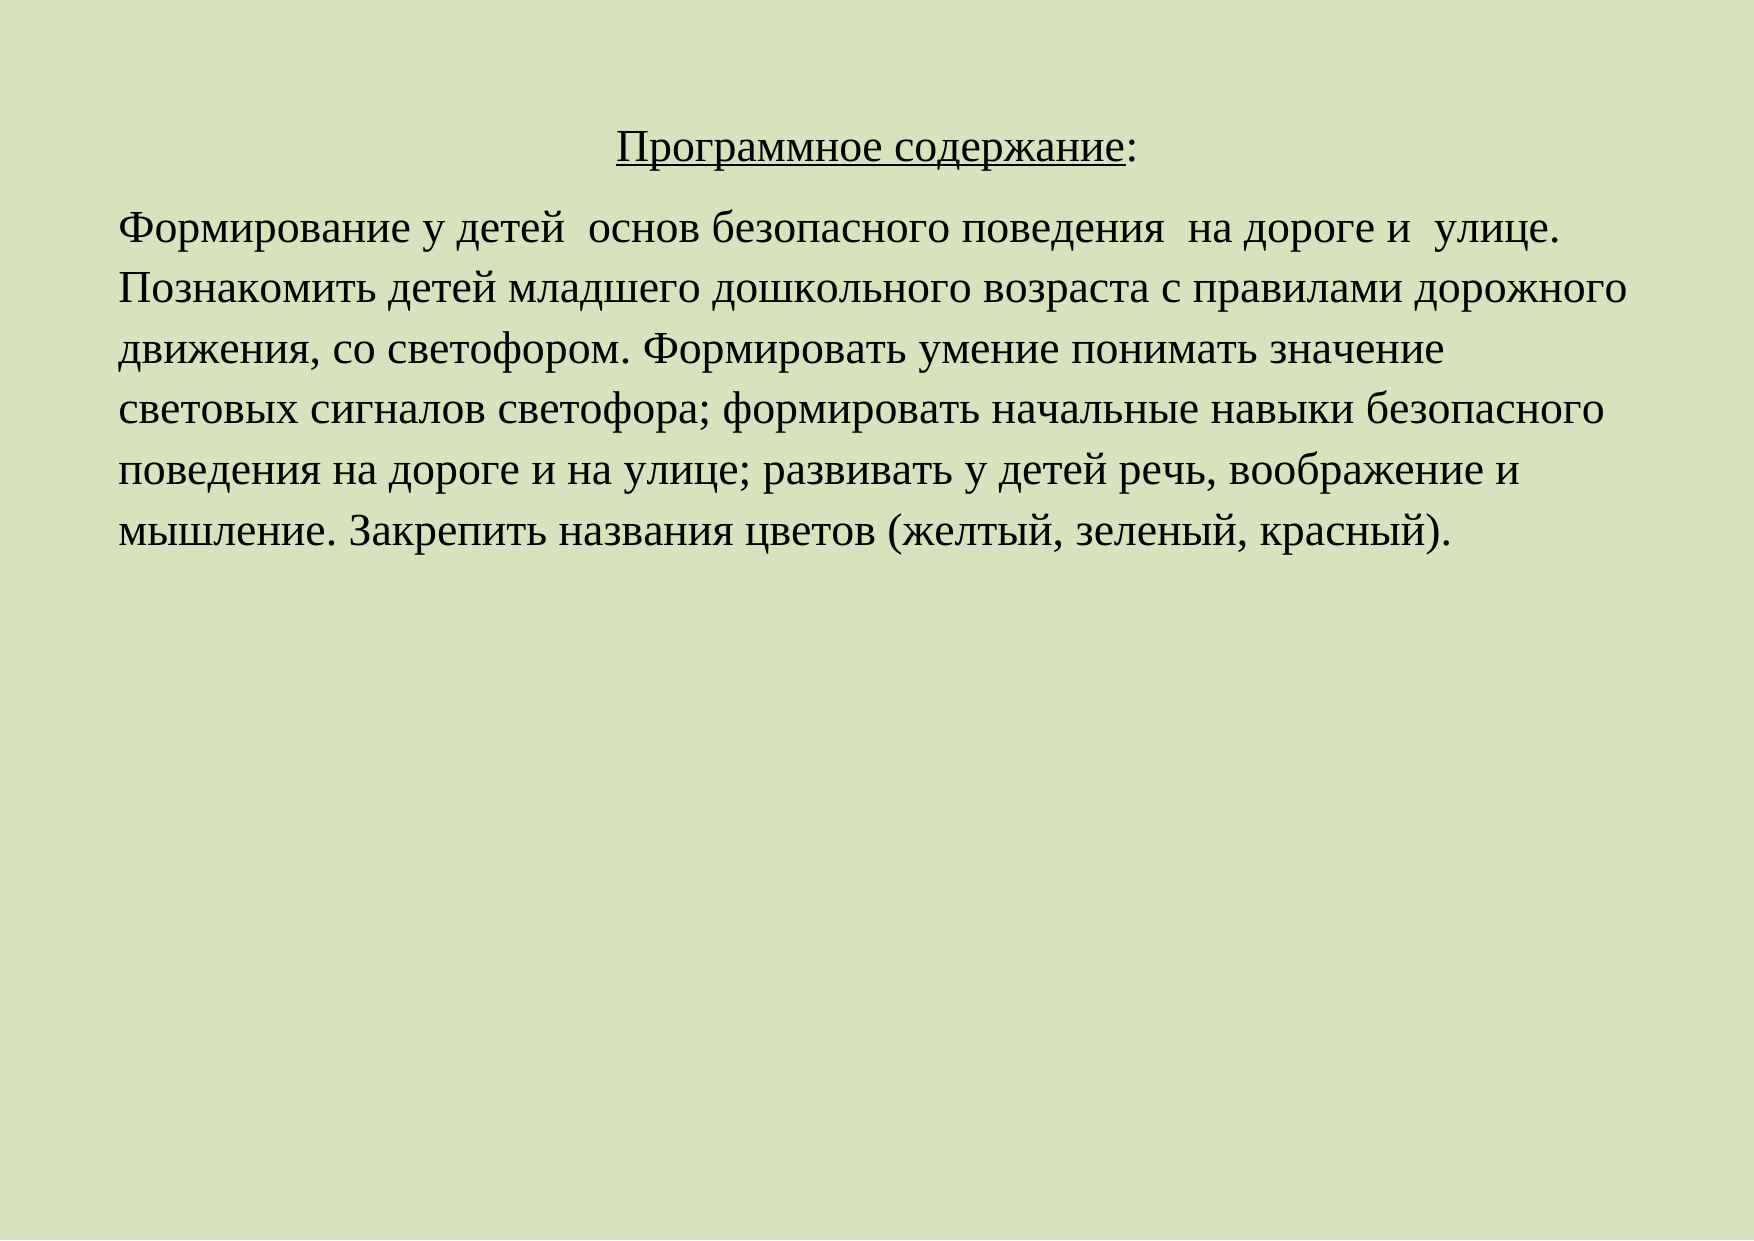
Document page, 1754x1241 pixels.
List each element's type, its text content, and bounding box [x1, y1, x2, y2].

text Формирование у детей основ безопасного поведения на дороге и улице. Познакомить детей младшего дошкольного возраста с правилами дорожного движения, со светофором. Формировать умение понимать значение световых сигналов светофора; формировать начальные навыки безопасного поведения на дороге и на улице; развивать у детей речь, воображение и мышление. Закрепить названия цветов (желтый, зеленый, красный). [118, 199, 1636, 555]
text Программное содержание: [118, 118, 1636, 171]
